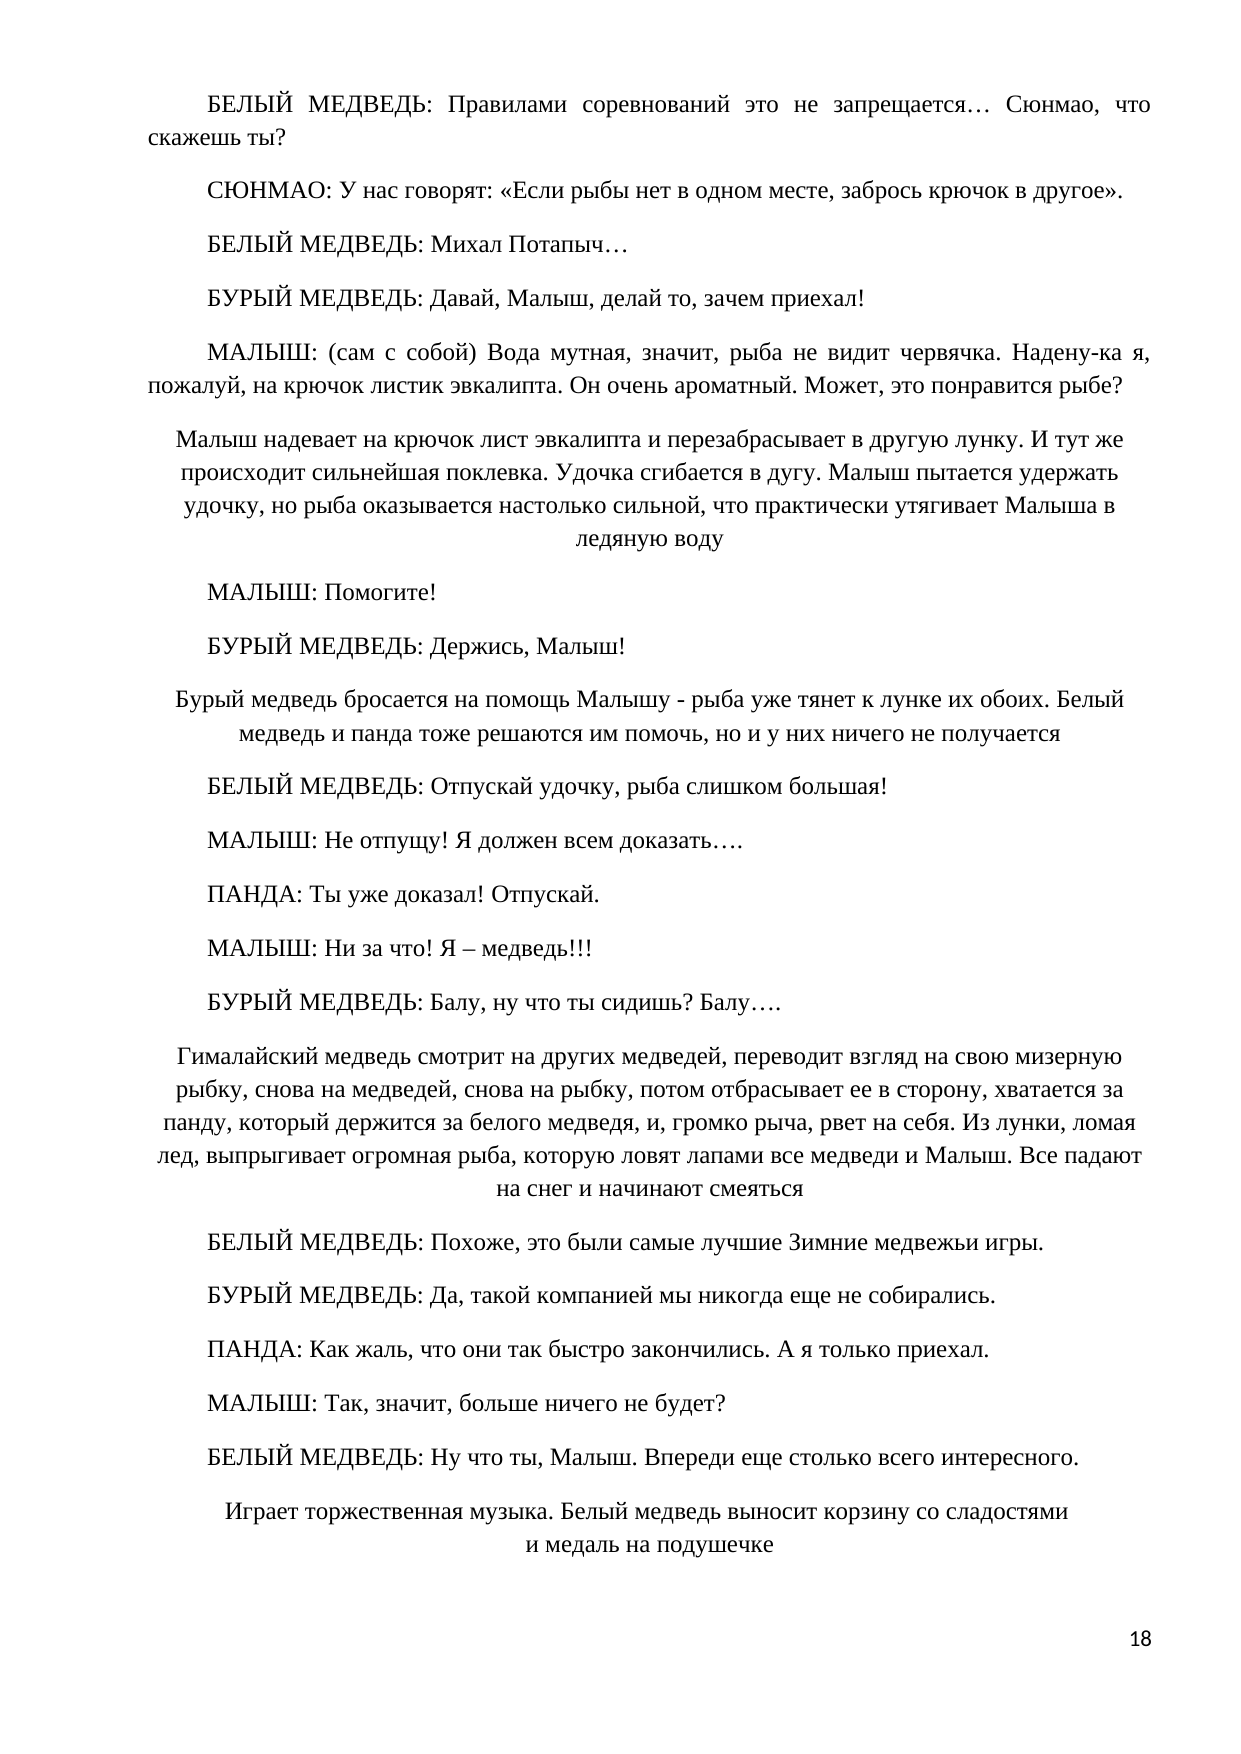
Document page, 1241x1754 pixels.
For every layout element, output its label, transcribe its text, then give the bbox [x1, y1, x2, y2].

text БУРЫЙ МЕДВЕДЬ: Балу, ну что ты сидишь? Балу…. [148, 987, 1152, 1016]
text МАЛЫШ: Так, значит, больше ничего не будет? [148, 1388, 1152, 1417]
text БУРЫЙ МЕДВЕДЬ: Да, такой компанией мы никогда еще не собирались. [148, 1281, 1152, 1309]
text БЕЛЫЙ МЕДВЕДЬ: Похоже, это были самые лучшие Зимние медвежьи игры. [148, 1227, 1152, 1255]
text БЕЛЫЙ МЕДВЕДЬ: Правилами соревнований это не запрещается… Сюнмао, что скажешь ты? [148, 89, 1152, 150]
text ПАНДА: Как жаль, что они так быстро закончились. А я только приехал. [148, 1334, 1152, 1363]
text МАЛЫШ: (сам с собой) Вода мутная, значит, рыба не видит червячка. Надену-ка я, пожалуй, на крючок листик эвкалипта. Он очень ароматный. Может, это понравится рыбе? [148, 337, 1152, 399]
text БУРЫЙ МЕДВЕДЬ: Давай, Малыш, делай то, зачем приехал! [148, 283, 1152, 312]
text СЮНМАО: У нас говорят: «Если рыбы нет в одном месте, забрось крючок в другое». [148, 176, 1152, 204]
text БЕЛЫЙ МЕДВЕДЬ: Ну что ты, Малыш. Впереди еще столько всего интересного. [148, 1442, 1152, 1471]
text МАЛЫШ: Помогите! [148, 577, 1152, 606]
text МАЛЫШ: Не отпущу! Я должен всем доказать…. [148, 825, 1152, 854]
text БЕЛЫЙ МЕДВЕДЬ: Михал Потапыч… [148, 229, 1152, 258]
text МАЛЫШ: Ни за что! Я – медведь!!! [148, 933, 1152, 962]
text Играет торжественная музыка. Белый медведь выносит корзину со сладостями и медаль на подушечке [148, 1496, 1152, 1558]
text БЕЛЫЙ МЕДВЕДЬ: Отпускай удочку, рыба слишком большая! [148, 771, 1152, 800]
text БУРЫЙ МЕДВЕДЬ: Держись, Малыш! [148, 631, 1152, 659]
text ПАНДА: Ты уже доказал! Отпускай. [148, 879, 1152, 908]
text Бурый медведь бросается на помощь Малышу - рыба уже тянет к лунке их обоих. Белый медведь и панда тоже решаются им помочь, но и у них ничего не получается [148, 684, 1152, 746]
text Гималайский медведь смотрит на других медведей, переводит взгляд на свою мизерную рыбку, снова на медведей, снова на рыбку, потом отбрасывает ее в сторону, хватается за панду, который держится за белого медведя, и, громко рыча, рвет на себя. Из лунки, ломая лед, выпрыгивает огромная рыба, которую ловят лапами все медведи и Малыш. Все падают на снег и начинают смеяться [148, 1041, 1152, 1202]
text Малыш надевает на крючок лист эвкалипта и перезабрасывает в другую лунку. И тут же происходит сильнейшая поклевка. Удочка сгибается в дугу. Малыш пытается удержать удочку, но рыба оказывается настолько сильной, что практически утягивает Малыша в ледяную воду [148, 424, 1152, 552]
